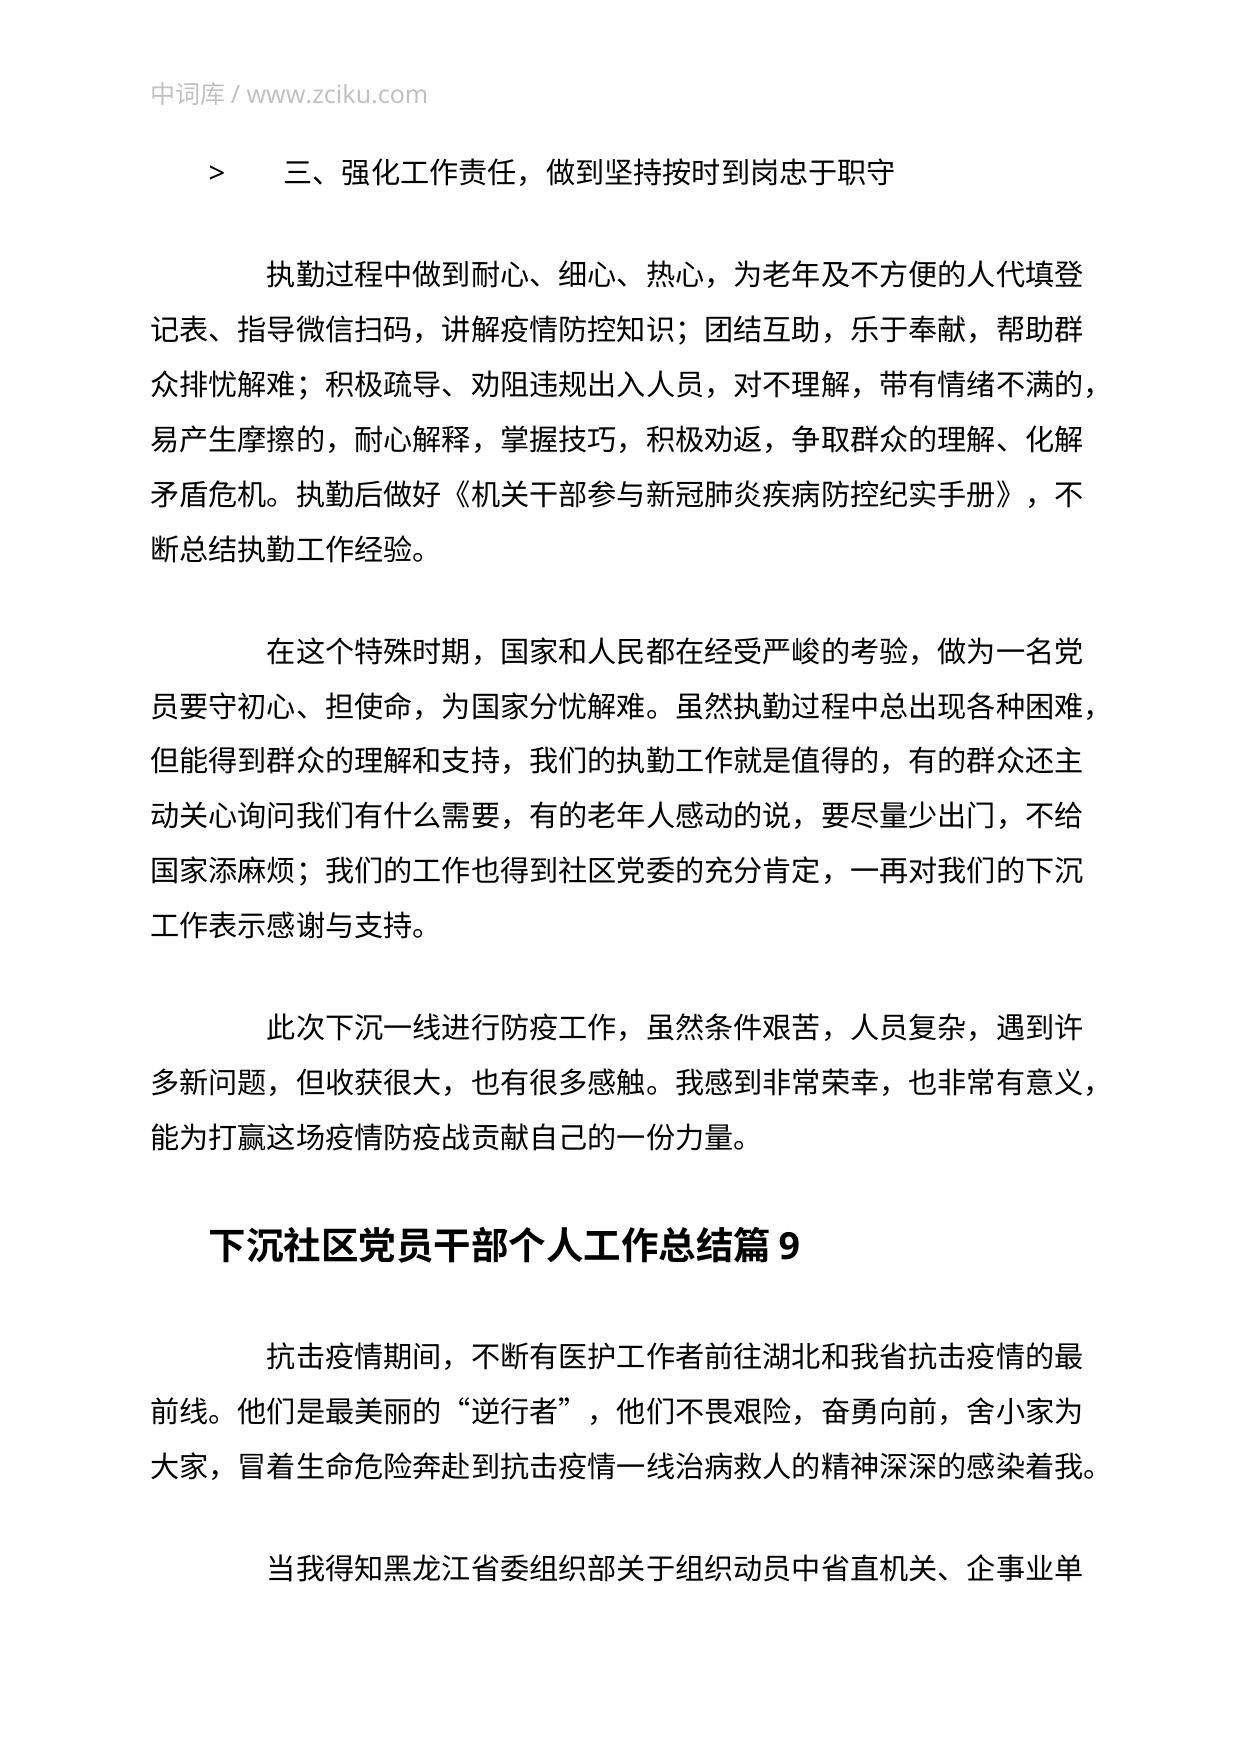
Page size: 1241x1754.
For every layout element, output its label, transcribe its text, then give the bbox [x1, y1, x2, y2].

text 在这个特殊时期，国家和人民都在经受严峻的考验，做为一名党员要守初心、担使命，为国家分忧解难。虽然执勤过程中总出现各种困难，但能得到群众的理解和支持，我们的执勤工作就是值得的，有的群众还主动关心询问我们有什么需要，有的老年人感动的说，要尽量少出门，不给国家添麻烦；我们的工作也得到社区党委的充分肯定，一再对我们的下沉工作表示感谢与支持。 [150, 628, 1090, 945]
text 抗击疫情期间，不断有医护工作者前往湖北和我省抗击疫情的最前线。他们是最美丽的“逆行者”，他们不畏艰险，奋勇向前，舍小家为大家，冒着生命危险奔赴到抗击疫情一线治病救人的精神深深的感染着我。 [150, 1334, 1090, 1486]
text 执勤过程中做到耐心、细心、热心，为老年及不方便的人代填登记表、指导微信扫码，讲解疫情防控知识；团结互助，乐于奉献，帮助群众排忧解难；积极疏导、劝阻违规出入人员，对不理解，带有情绪不满的，易产生摩擦的，耐心解释，掌握技巧，积极劝返，争取群众的理解、化解矛盾危机。执勤后做好《机关干部参与新冠肺炎疾病防控纪实手册》，不断总结执勤工作经验。 [150, 252, 1090, 569]
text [150, 1545, 1090, 1587]
text 此次下沉一线进行防疫工作，虽然条件艰苦，人员复杂，遇到许多新问题，但收获很大，也有很多感触。我感到非常荣幸，也非常有意义，能为打赢这场疫情防疫战贡献自己的一份力量。 [150, 1004, 1090, 1157]
text > 三、强化工作责任，做到坚持按时到岗忠于职守 [150, 150, 1090, 192]
text 下沉社区党员干部个人工作总结篇9 [150, 1216, 1090, 1271]
